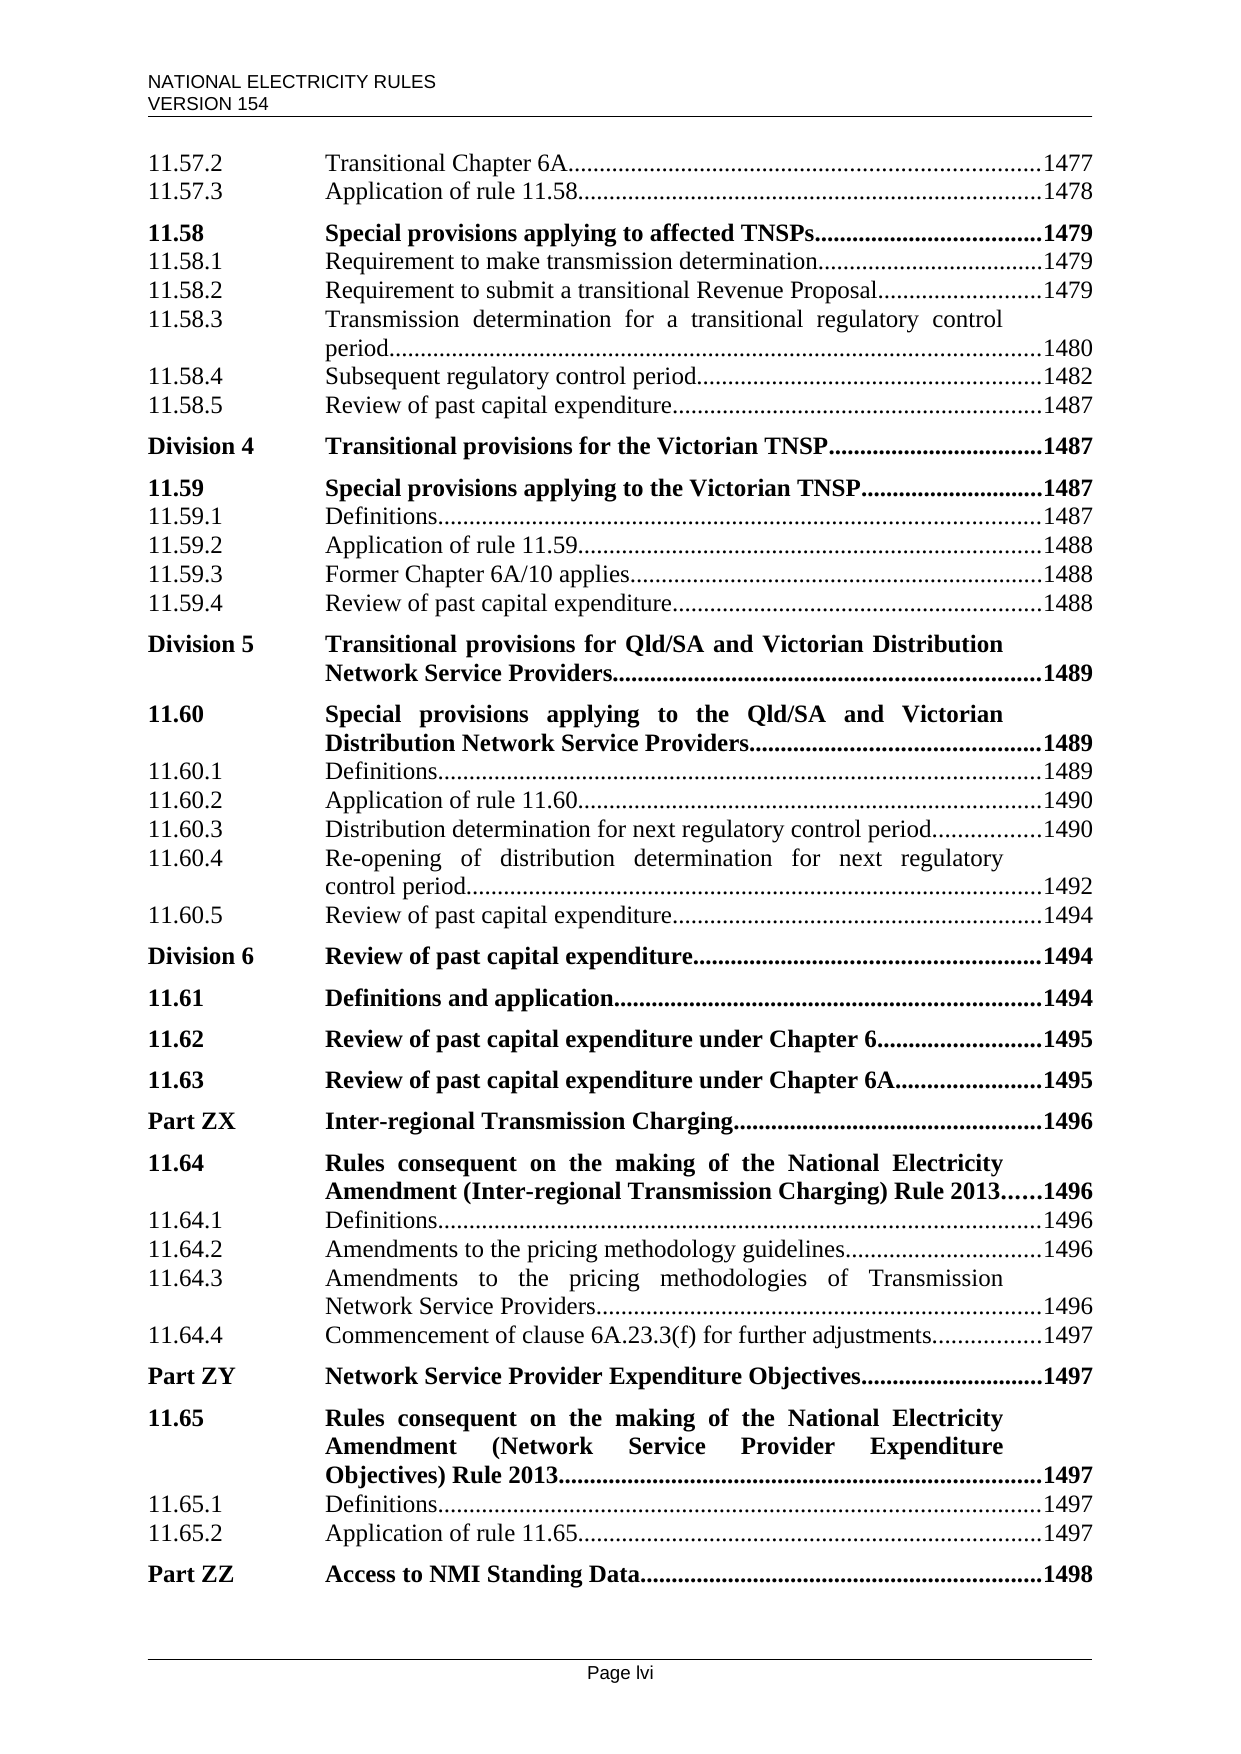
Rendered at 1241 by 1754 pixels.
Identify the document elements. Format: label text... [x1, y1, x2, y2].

text 11.57.3 Application of rule 11.58 1478 [148, 176, 1004, 205]
text 11.59 Special provisions applying to the Victorian TNSP 1487 [148, 473, 1004, 501]
text 11.58.3 Transmission determination for a transitional regulatory control period 1480 [148, 304, 1004, 361]
text 11.58.1 Requirement to make transmission determination 1479 [148, 246, 1004, 275]
text 11.61 Definitions and application 1494 [148, 983, 1004, 1011]
text 11.59.3 Former Chapter 6A/10 applies 1488 [148, 559, 1004, 588]
text Division 4 Transitional provisions for the Victorian TNSP 1487 [148, 431, 1004, 460]
text 11.65 Rules consequent on the making of the National Electricity Amendment (Network Service Provider Expenditure Objectives) Rule 2013 1497 [148, 1403, 1004, 1489]
text 11.58.4 Subsequent regulatory control period 1482 [148, 361, 1004, 390]
text 11.65.1 Definitions 1497 [148, 1489, 1004, 1518]
text 11.60.2 Application of rule 11.60 1490 [148, 785, 1004, 814]
text Division 5 Transitional provisions for Qld/SA and Victorian Distribution Network Service Providers 1489 [148, 629, 1004, 686]
text Part ZZ Access to NMI Standing Data 1498 [148, 1559, 1004, 1588]
text 11.57.2 Transitional Chapter 6A 1477 [148, 148, 1004, 176]
text Part ZY Network Service Provider Expenditure Objectives 1497 [148, 1361, 1004, 1390]
text 11.65.2 Application of rule 11.65 1497 [148, 1518, 1004, 1546]
text Part ZX Inter-regional Transmission Charging 1496 [148, 1106, 1004, 1135]
text 11.60.1 Definitions 1489 [148, 756, 1004, 785]
text 11.60.4 Re-opening of distribution determination for next regulatory control period 1492 [148, 843, 1004, 900]
text 11.59.4 Review of past capital expenditure 1488 [148, 588, 1004, 616]
text 11.60 Special provisions applying to the Qld/SA and Victorian Distribution Network Service Providers 1489 [148, 699, 1004, 756]
text 11.64.3 Amendments to the pricing methodologies of Transmission Network Service Providers 1496 [148, 1263, 1004, 1320]
text 11.59.1 Definitions 1487 [148, 501, 1004, 530]
text 11.63 Review of past capital expenditure under Chapter 6A 1495 [148, 1065, 1004, 1094]
text 11.64.1 Definitions 1496 [148, 1205, 1004, 1234]
text 11.64.4 Commencement of clause 6A.23.3(f) for further adjustments 1497 [148, 1320, 1004, 1349]
text 11.64 Rules consequent on the making of the National Electricity Amendment (Inter-regional Transmission Charging) Rule 2013 1496 [148, 1148, 1004, 1205]
text 11.58 Special provisions applying to affected TNSPs 1479 [148, 218, 1004, 246]
text 11.64.2 Amendments to the pricing methodology guidelines 1496 [148, 1234, 1004, 1263]
text 11.58.2 Requirement to submit a transitional Revenue Proposal 1479 [148, 275, 1004, 304]
text 11.59.2 Application of rule 11.59 1488 [148, 530, 1004, 559]
text Division 6 Review of past capital expenditure 1494 [148, 941, 1004, 970]
text 11.60.5 Review of past capital expenditure 1494 [148, 900, 1004, 929]
text 11.62 Review of past capital expenditure under Chapter 6 1495 [148, 1024, 1004, 1053]
text 11.58.5 Review of past capital expenditure 1487 [148, 390, 1004, 419]
text 11.60.3 Distribution determination for next regulatory control period 1490 [148, 814, 1004, 843]
